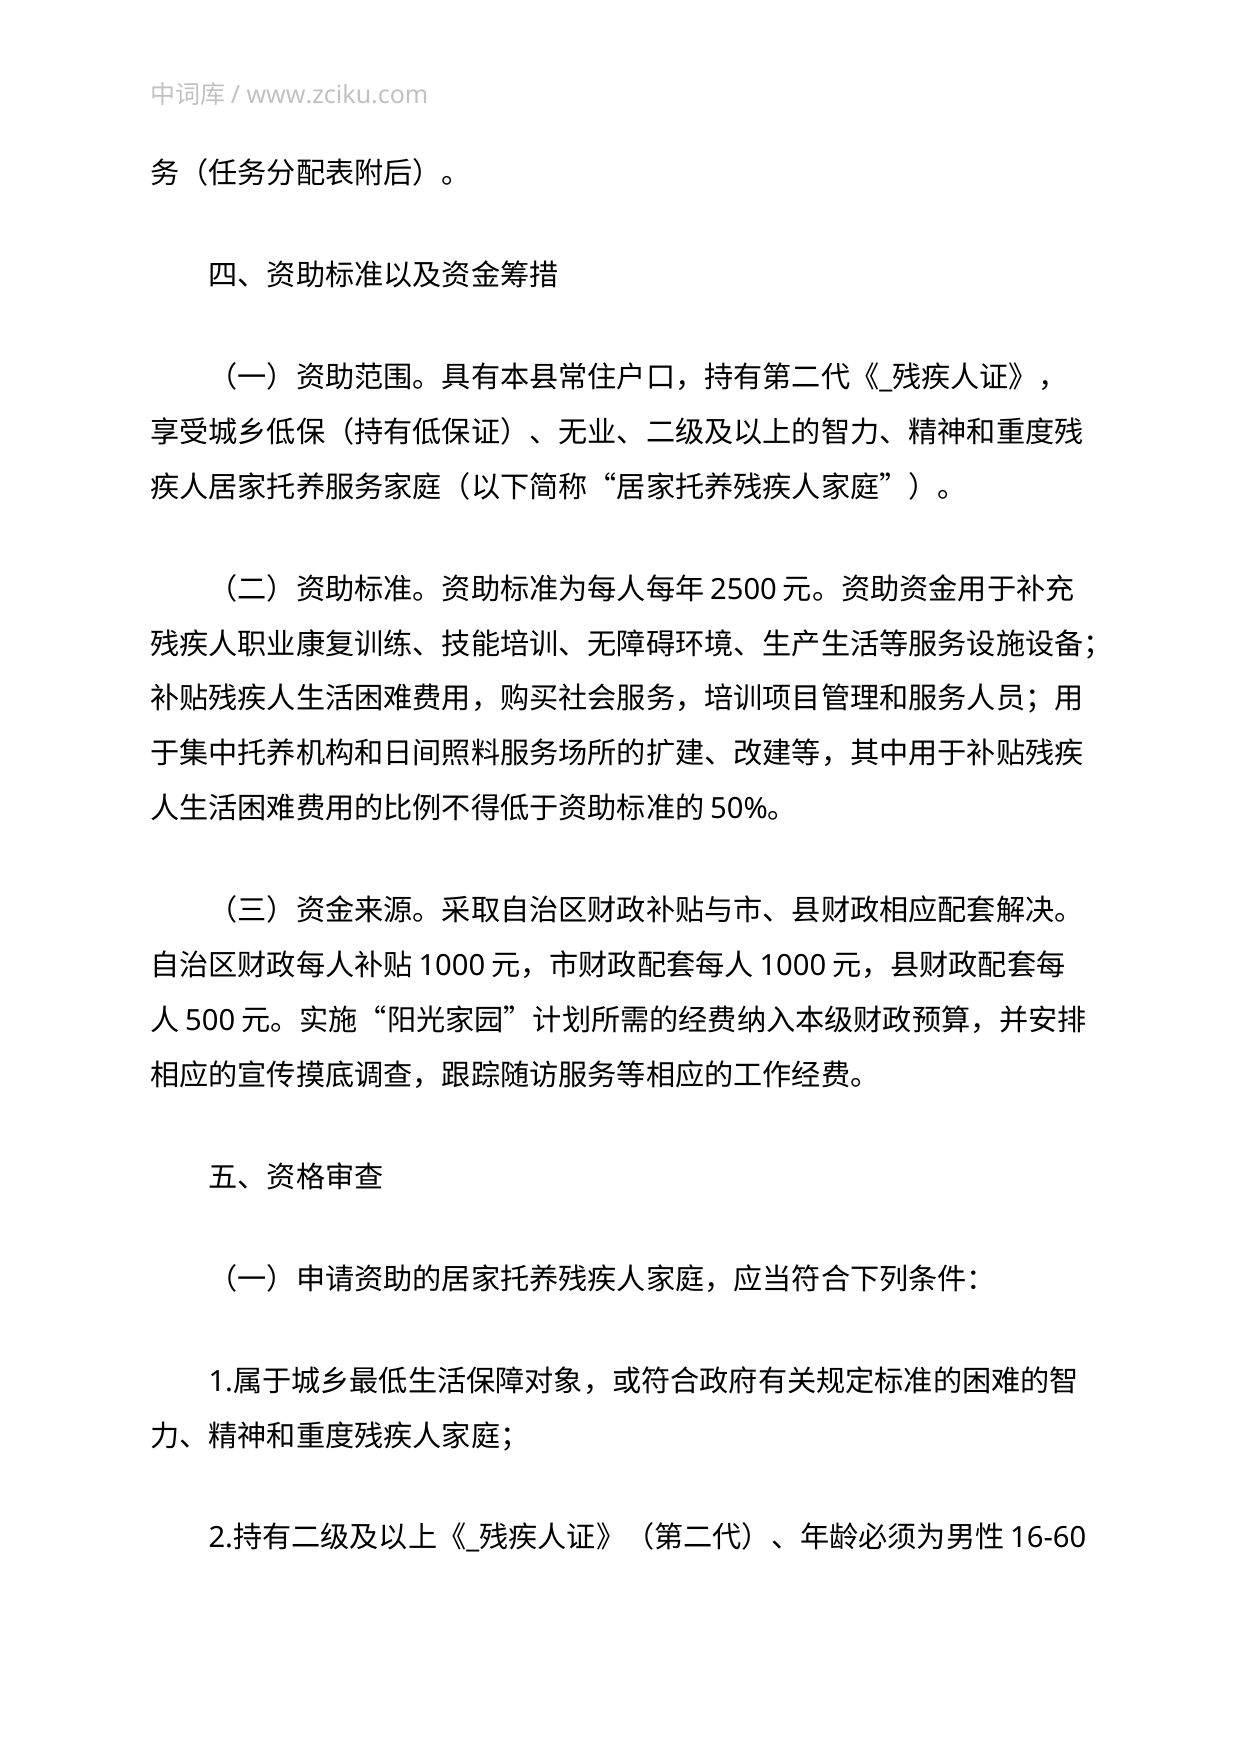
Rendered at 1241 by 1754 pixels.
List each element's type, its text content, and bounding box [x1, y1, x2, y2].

text 四、资助标准以及资金筹措 [150, 252, 1090, 294]
text （三）资金来源。采取自治区财政补贴与市、县财政相应配套解决。自治区财政每人补贴1000元，市财政配套每人1000元，县财政配套每人500元。实施“阳光家园”计划所需的经费纳入本级财政预算，并安排相应的宣传摸底调查，跟踪随访服务等相应的工作经费。 [150, 887, 1090, 1094]
text （一）申请资助的居家托养残疾人家庭，应当符合下列条件： [150, 1255, 1090, 1298]
text （一）资助范围。具有本县常住户口，持有第二代《_残疾人证》，享受城乡低保（持有低保证）、无业、二级及以上的智力、精神和重度残疾人居家托养服务家庭（以下简称“居家托养残疾人家庭”）。 [150, 353, 1090, 506]
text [150, 1514, 1090, 1556]
text 1.属于城乡最低生活保障对象，或符合政府有关规定标准的困难的智力、精神和重度残疾人家庭； [150, 1357, 1090, 1454]
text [150, 150, 1090, 192]
text 五、资格审查 [150, 1153, 1090, 1196]
text （二）资助标准。资助标准为每人每年2500元。资助资金用于补充残疾人职业康复训练、技能培训、无障碍环境、生产生活等服务设施设备；补贴残疾人生活困难费用，购买社会服务，培训项目管理和服务人员；用于集中托养机构和日间照料服务场所的扩建、改建等，其中用于补贴残疾人生活困难费用的比例不得低于资助标准的50%。 [150, 565, 1090, 827]
